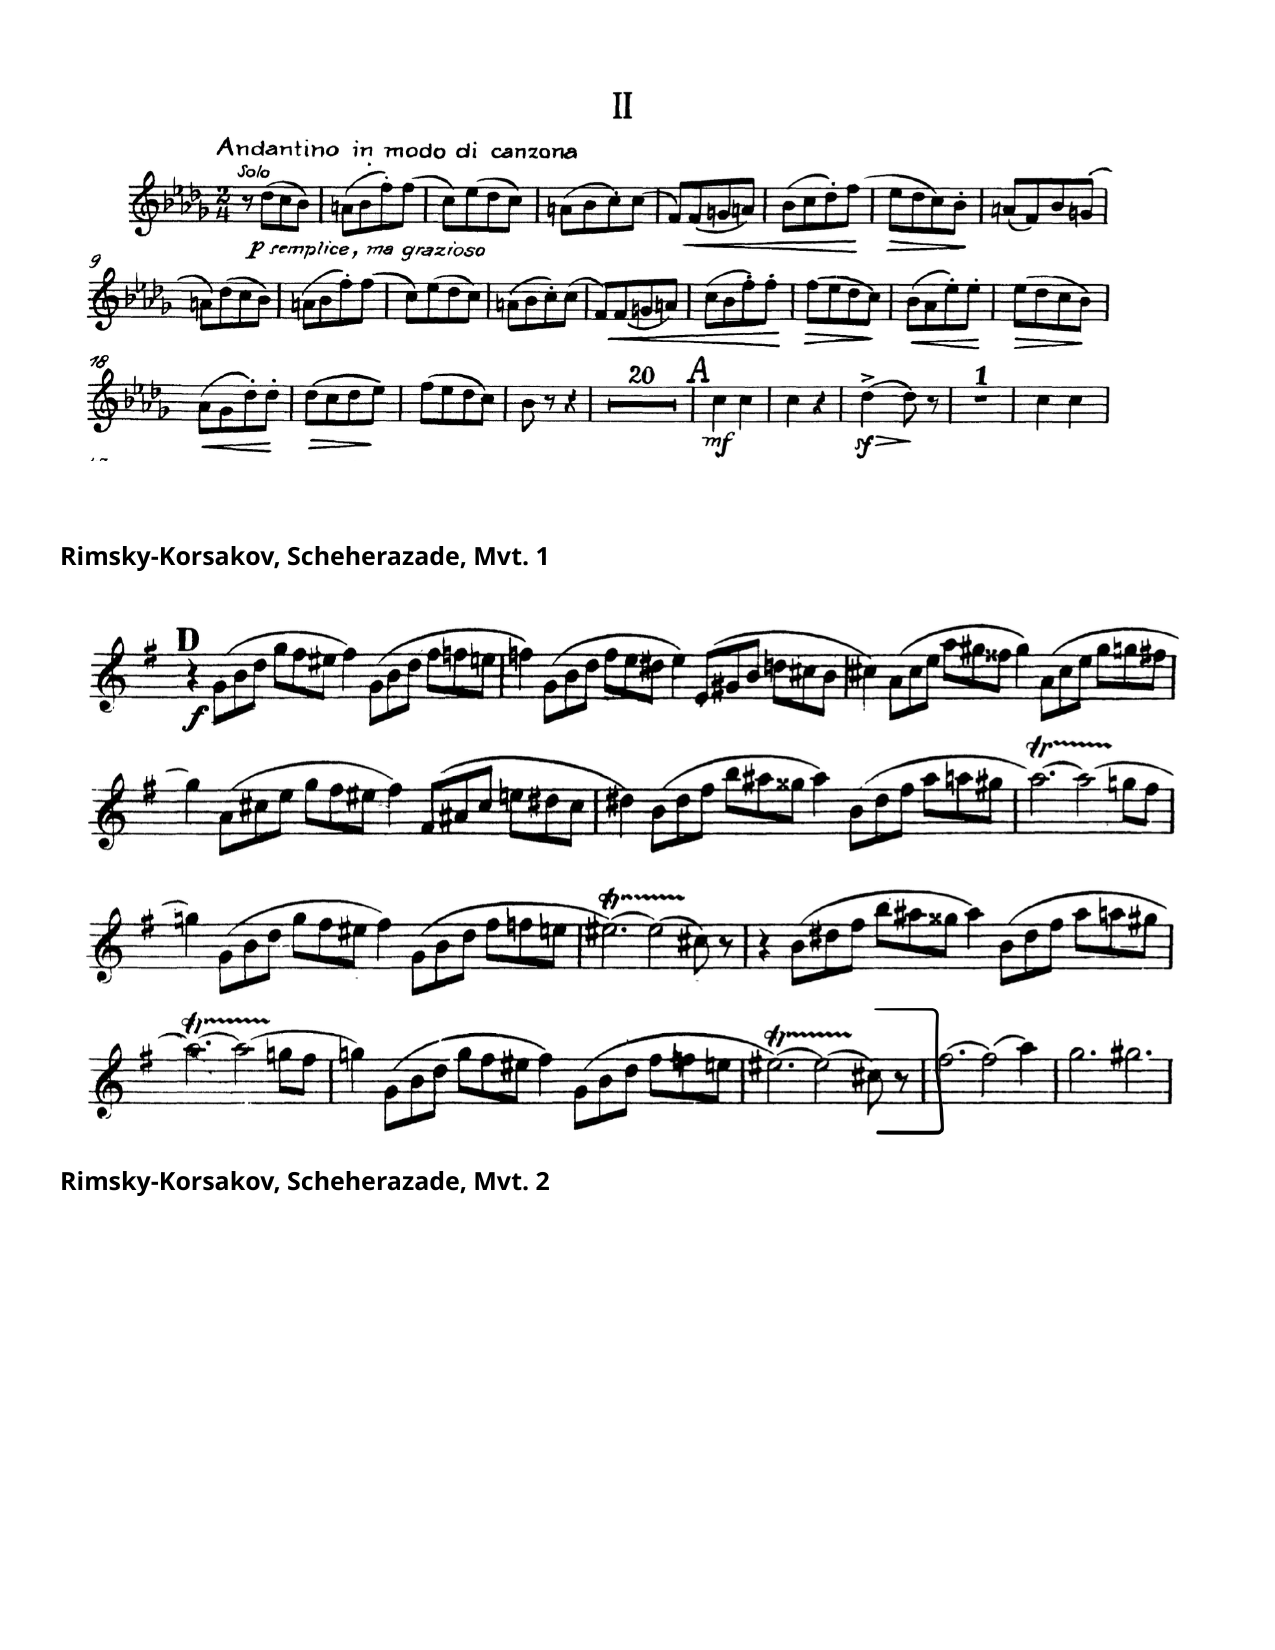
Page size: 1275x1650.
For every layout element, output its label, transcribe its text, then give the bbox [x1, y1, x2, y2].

text Rimsky-Korsakov, Scheherazade, Mvt. 2 [60, 1163, 1215, 1198]
picture [60, 60, 1129, 461]
picture [60, 594, 1215, 1142]
text Rimsky-Korsakov, Scheherazade, Mvt. 1 [60, 538, 1215, 572]
